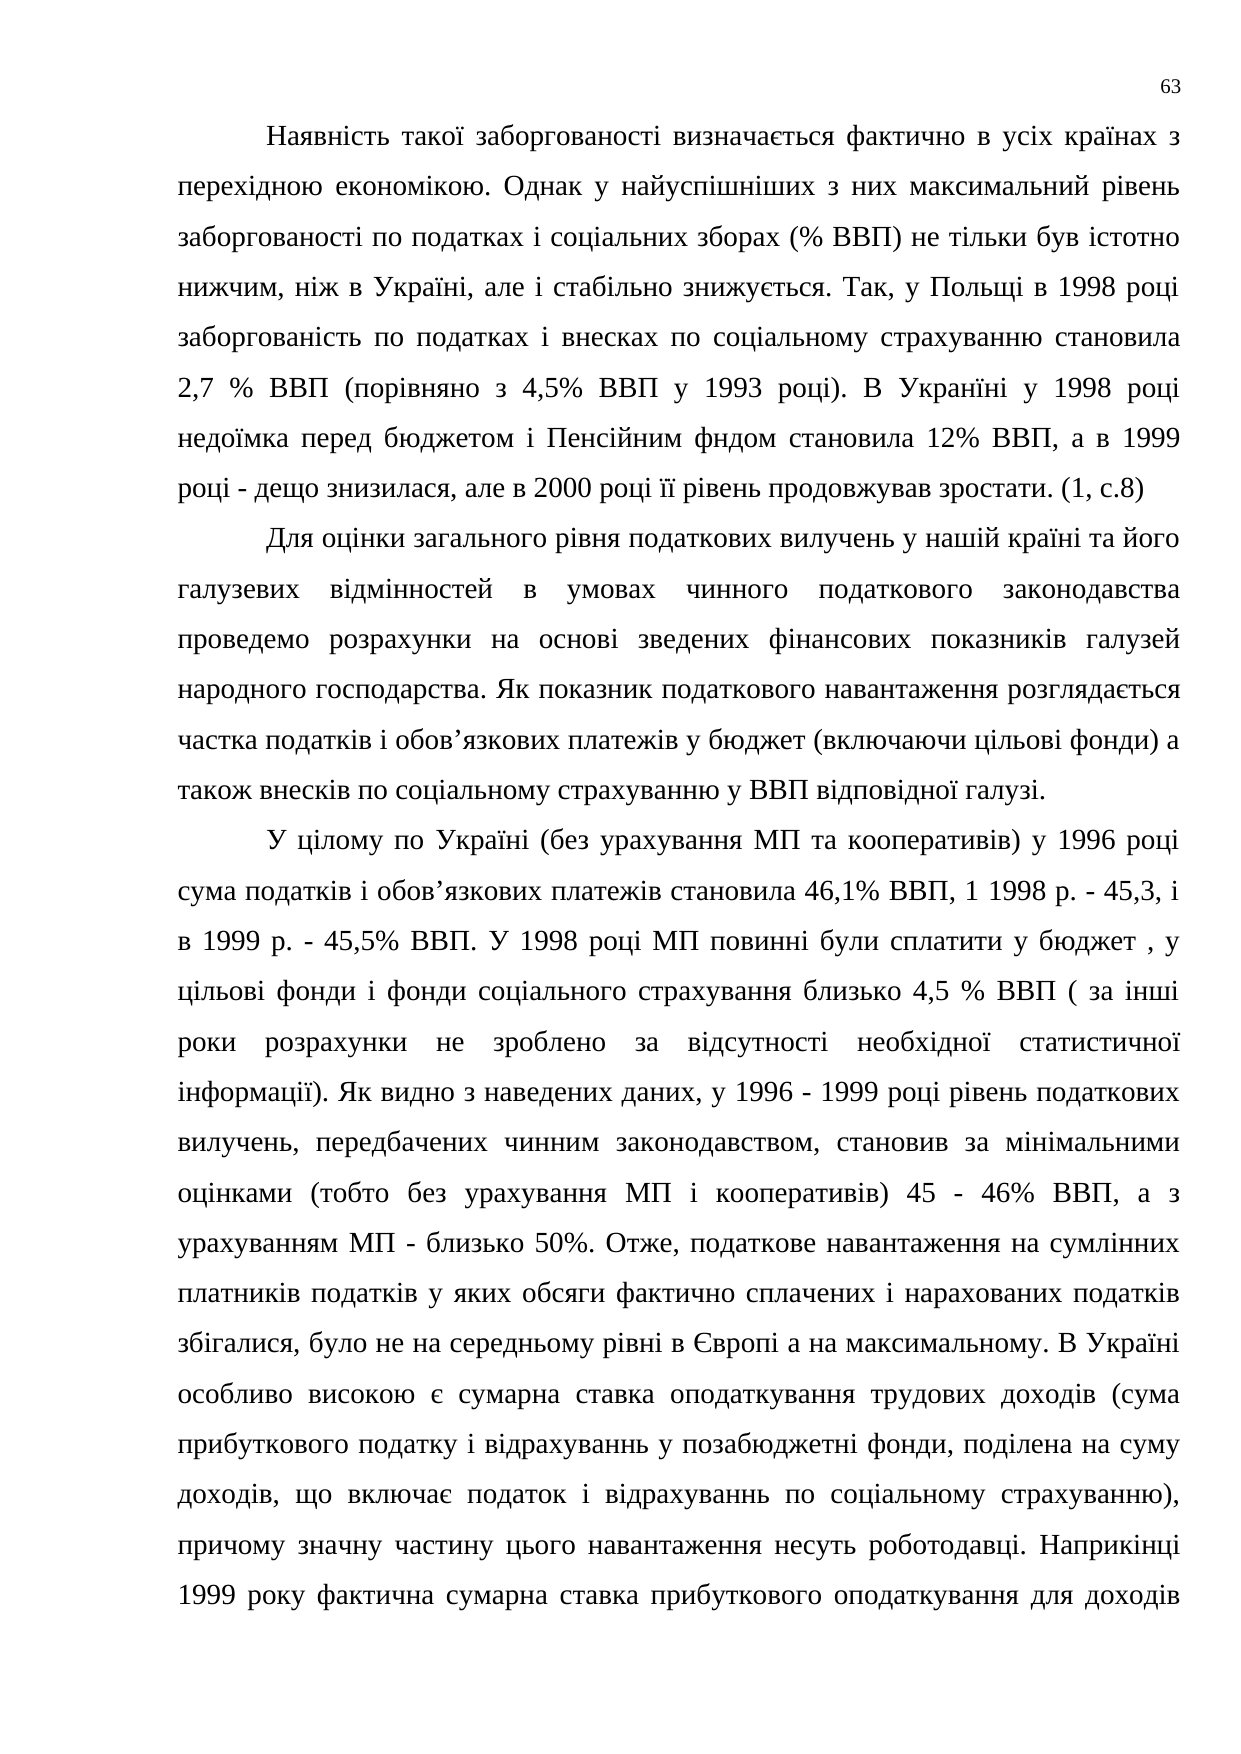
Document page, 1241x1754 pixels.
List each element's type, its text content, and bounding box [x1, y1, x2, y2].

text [177, 822, 1181, 1611]
text Наявність такої заборгованості визначається фактично в усіх країнах з перехідною економікою. Однак у найуспішніших з них максимальний рівень заборгованості по податках і соціальних зборах (% ВВП) не тільки був істотно нижчим, ніж в Україні, але і стабільно знижується. Так, у Польщі в 1998 році заборгованість по податках і внесках по соціальному страхуванню становила 2,7 % ВВП (порівняно з 4,5% ВВП у 1993 році). В Укранїні у 1998 році недоїмка перед бюджетом і Пенсійним фндом становила 12% ВВП, а в 1999 році - дещо знизилася, але в 2000 році її рівень продовжував зростати. (1, с.8) [177, 118, 1181, 504]
text Для оцінки загального рівня податкових вилучень у нашій країні та його галузевих відмінностей в умовах чинного податкового законодавства проведемо розрахунки на основі зведених фінансових показників галузей народного господарства. Як показник податкового навантаження розглядається частка податків і обов’язкових платежів у бюджет (включаючи цільові фонди) а також внесків по соціальному страхуванню у ВВП відповідної галузі. [177, 521, 1181, 806]
